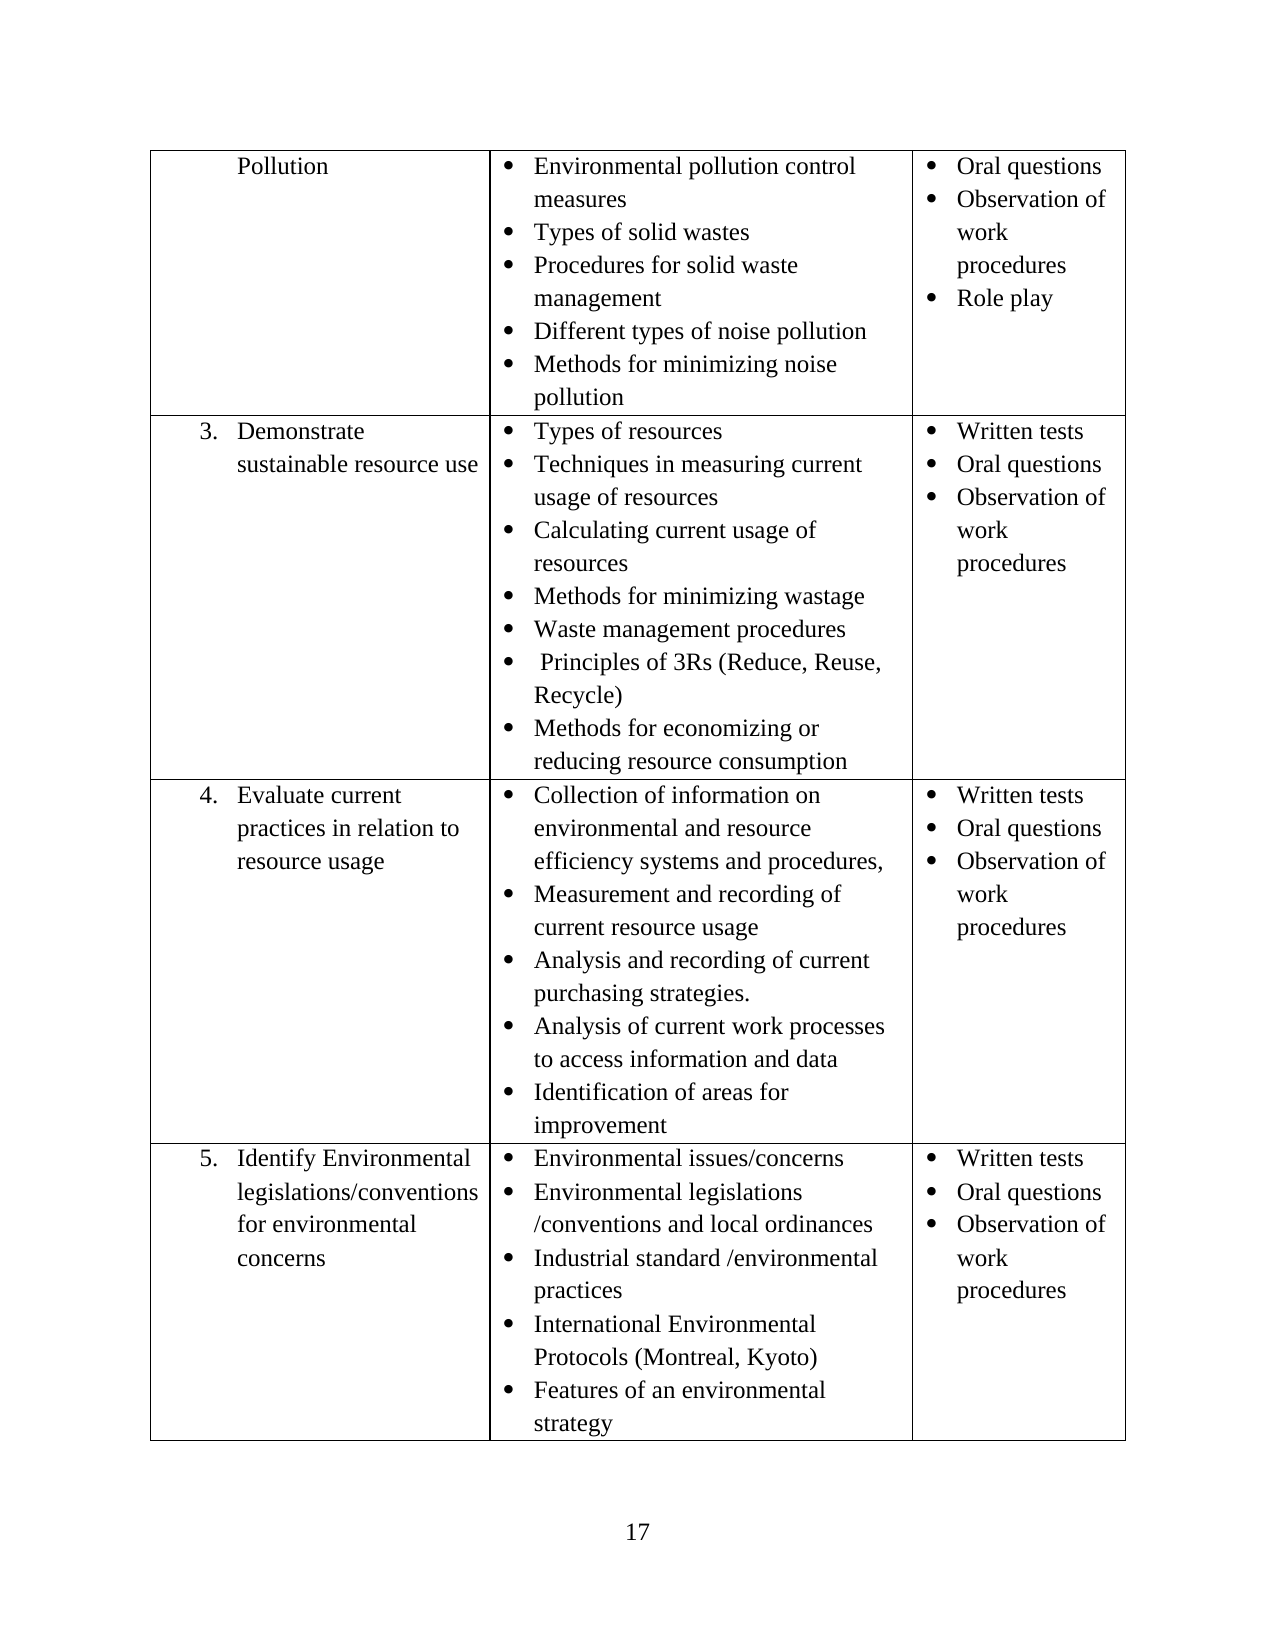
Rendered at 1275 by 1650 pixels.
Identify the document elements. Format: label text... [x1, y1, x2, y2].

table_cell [913, 151, 1125, 415]
table_cell Written tests Oral questions Observation of work procedures [913, 1144, 1125, 1440]
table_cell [151, 151, 489, 415]
table_cell Demonstrate sustainable resource use [151, 416, 489, 779]
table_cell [491, 151, 912, 415]
table_cell Collection of information on environmental and resource efficiency systems and procedures, Measurement and recording of current resource usage Analysis and recording of current purchasing strategies. Analysis of current work processes to access information and data Identification of areas for improvement [491, 780, 912, 1142]
table_cell Written tests Oral questions Observation of work procedures [913, 780, 1125, 1142]
table_cell Written tests Oral questions Observation of work procedures [913, 416, 1125, 779]
table_cell Types of resources Techniques in measuring current usage of resources Calculating current usage of resources Methods for minimizing wastage Waste management procedures Principles of 3Rs (Reduce, Reuse, Recycle) Methods for economizing or reducing resource consumption [491, 416, 912, 779]
table_cell Evaluate current practices in relation to resource usage [151, 780, 489, 1142]
table_cell Environmental issues/concerns Environmental legislations /conventions and local ordinances Industrial standard /environmental practices International Environmental Protocols (Montreal, Kyoto) Features of an environmental strategy [491, 1144, 912, 1440]
table_cell Identify Environmental legislations/conventions for environmental concerns [151, 1144, 489, 1440]
